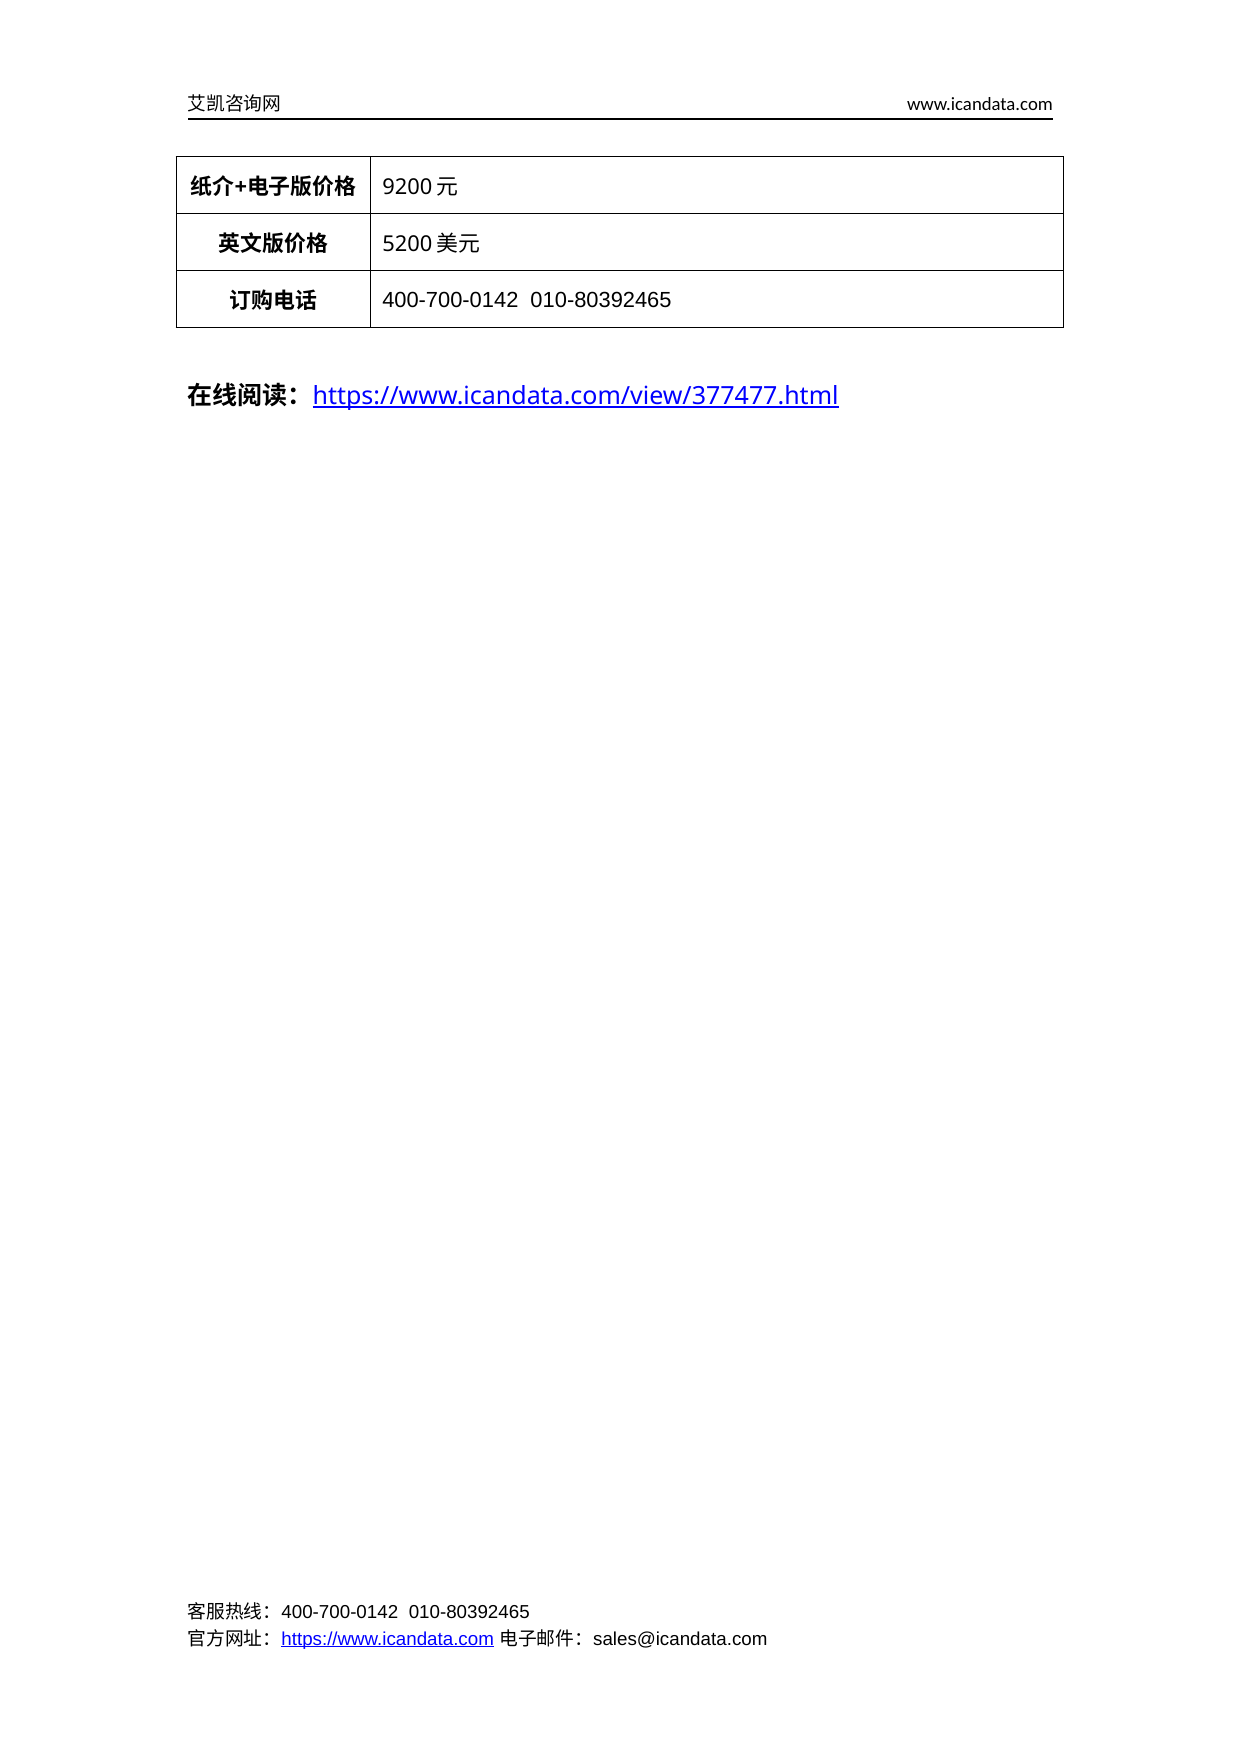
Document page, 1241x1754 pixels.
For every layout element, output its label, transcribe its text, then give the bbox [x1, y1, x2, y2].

table_cell 订购电话 [177, 271, 370, 327]
text 在线阅读：https://www.icandata.com/view/377477.html [187, 361, 1053, 426]
table_cell 9200元 [371, 157, 1063, 213]
table_cell 5200美元 [371, 214, 1063, 270]
table_cell 纸介+电子版价格 [177, 157, 370, 213]
table_cell 英文版价格 [177, 214, 370, 270]
table_cell 400-700-0142 010-80392465 [371, 271, 1063, 327]
